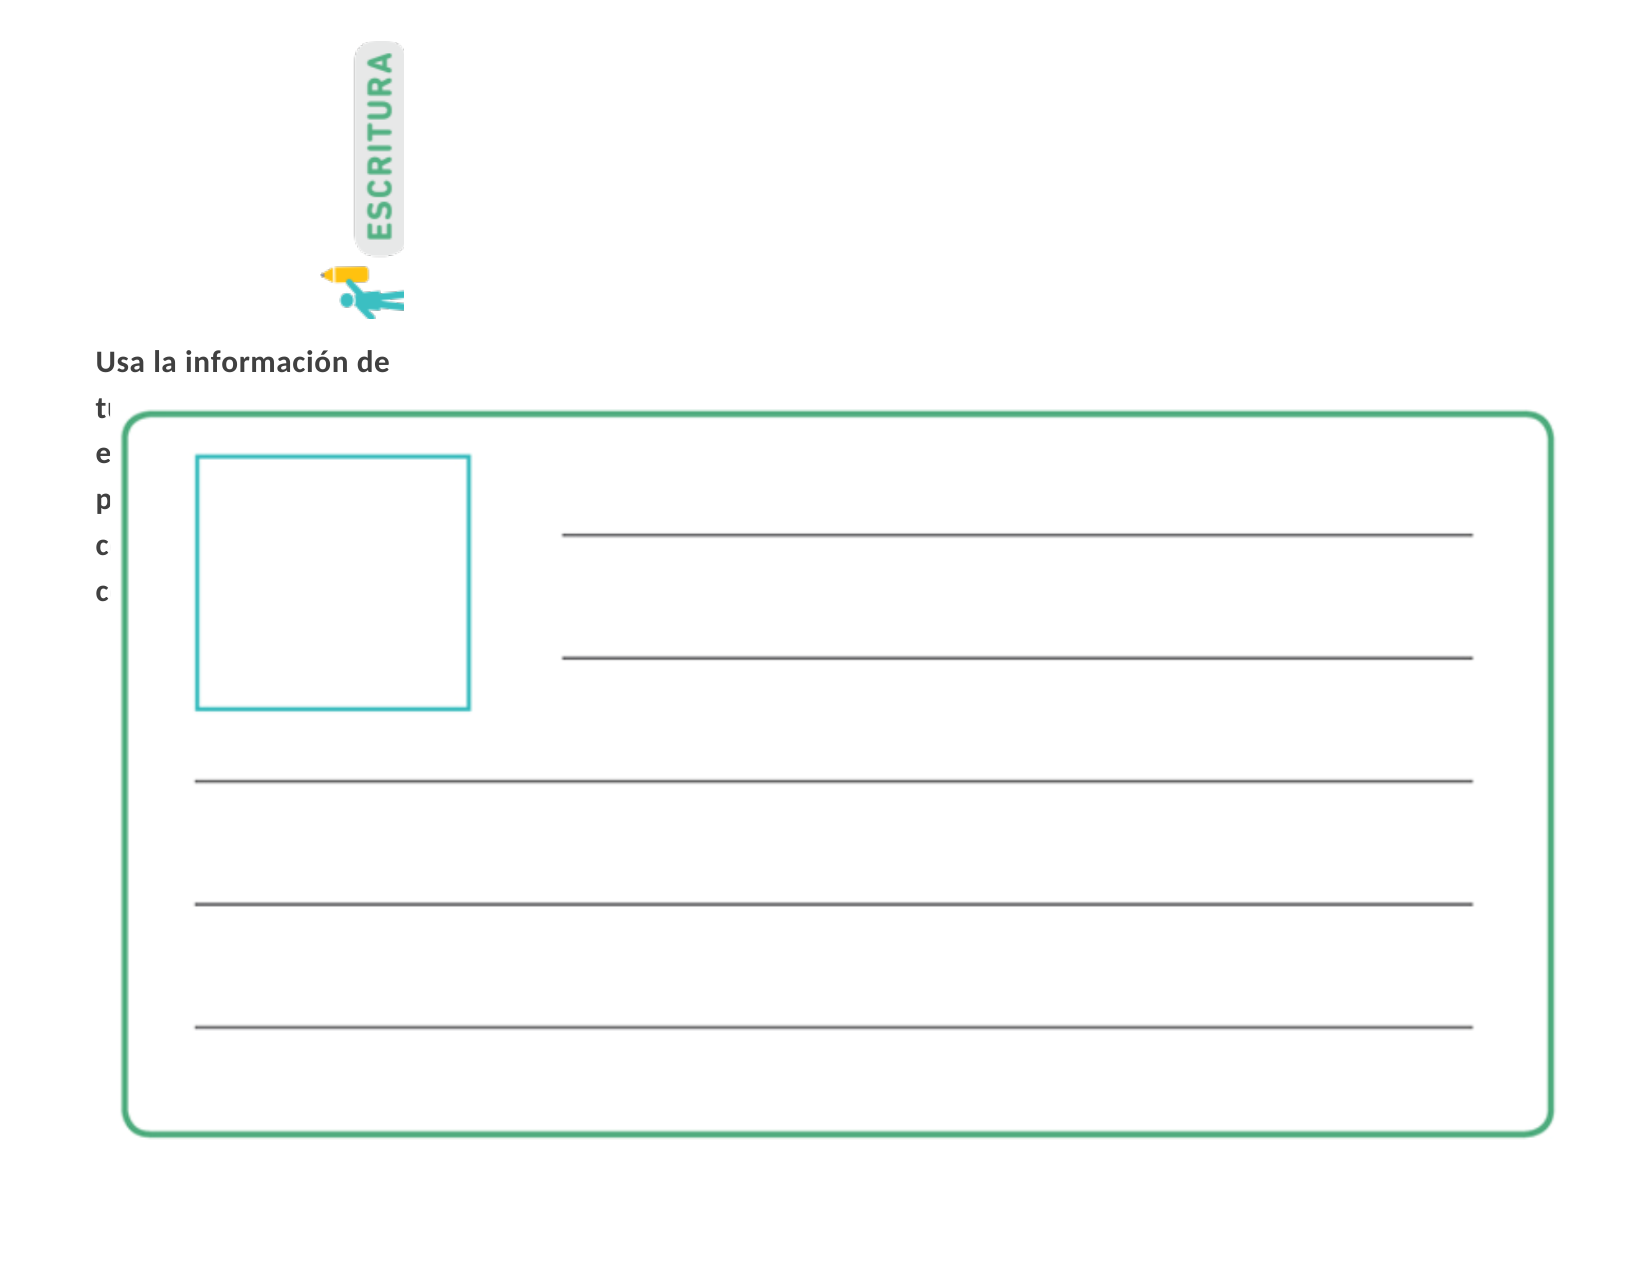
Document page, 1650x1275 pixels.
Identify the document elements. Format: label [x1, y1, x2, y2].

picture [111, 391, 1568, 1158]
